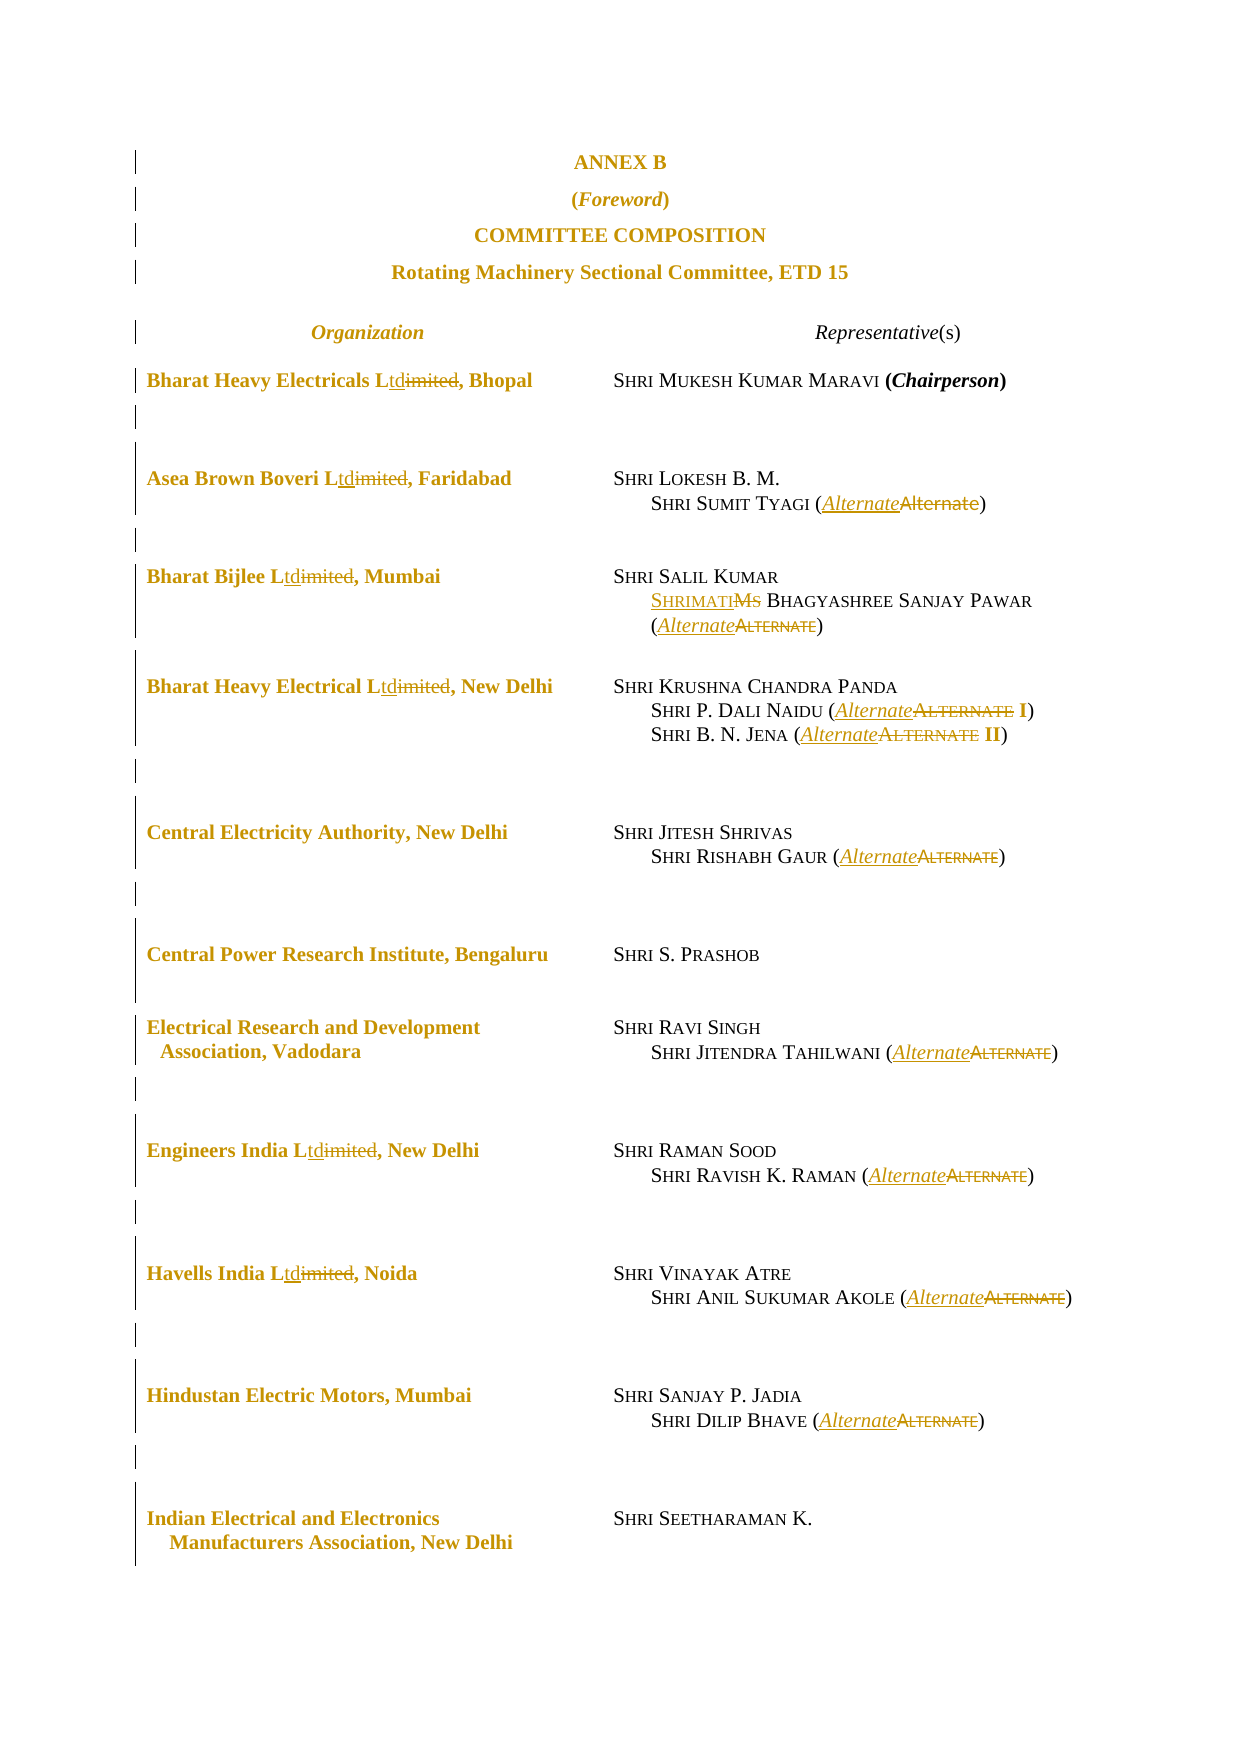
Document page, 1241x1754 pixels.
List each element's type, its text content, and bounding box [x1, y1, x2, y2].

table_cell Shri Mukesh Kumar Maravi (Chairperson) [602, 369, 1174, 466]
table_cell Central Electricity Authority, New Delhi [135, 820, 602, 942]
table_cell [135, 1506, 602, 1579]
table_cell Asea Brown Boveri L, Faridabad [135, 466, 602, 564]
table_cell Bharat Heavy Electrical L, New Delhi [135, 674, 602, 819]
table_cell Bharat Bijlee L, Mumbai [135, 564, 602, 674]
table_header Organization [135, 320, 602, 368]
table_cell Shri Sanjay P. Jadia Shri Dilip Bhave () [602, 1383, 1174, 1506]
table_cell Electrical Research and Development Association, Vadodara [135, 1015, 602, 1138]
text ANNEX B [150, 150, 1090, 174]
table_cell Hindustan Electric Motors, Mumbai [135, 1383, 602, 1506]
table_cell Havells India L, Noida [135, 1261, 602, 1383]
text Rotating Machinery Sectional Committee, ETD 15 [150, 260, 1090, 284]
table_cell Central Power Research Institute, Bengaluru [135, 942, 602, 1015]
table_cell Shri Krushna Chandra Panda Shri P. Dali Naidu ( I) Shri B. N. Jena ( II) [602, 674, 1174, 819]
text COMMITTEE COMPOSITION [150, 223, 1090, 247]
table_cell Bharat Heavy Electricals L, Bhopal [135, 369, 602, 466]
table_cell Shri Salil Kumar Bhagyashree Sanjay Pawar () [602, 564, 1174, 674]
table_cell Shri Vinayak Atre Shri Anil Sukumar Akole () [602, 1261, 1174, 1383]
table_header Representative(s) [602, 320, 1174, 368]
table_cell Shri Jitesh Shrivas Shri Rishabh Gaur () [602, 820, 1174, 942]
table_cell Shri Raman Sood Shri Ravish K. Raman () [602, 1138, 1174, 1261]
table_cell Shri Ravi Singh Shri Jitendra Tahilwani () [602, 1015, 1174, 1138]
text (Foreword) [150, 187, 1090, 211]
table_cell Engineers India L, New Delhi [135, 1138, 602, 1261]
table_cell Shri Lokesh B. M. Shri Sumit Tyagi () [602, 466, 1174, 564]
table_cell Shri Seetharaman K. [602, 1506, 1174, 1579]
table_cell Shri S. Prashob [602, 942, 1174, 1015]
